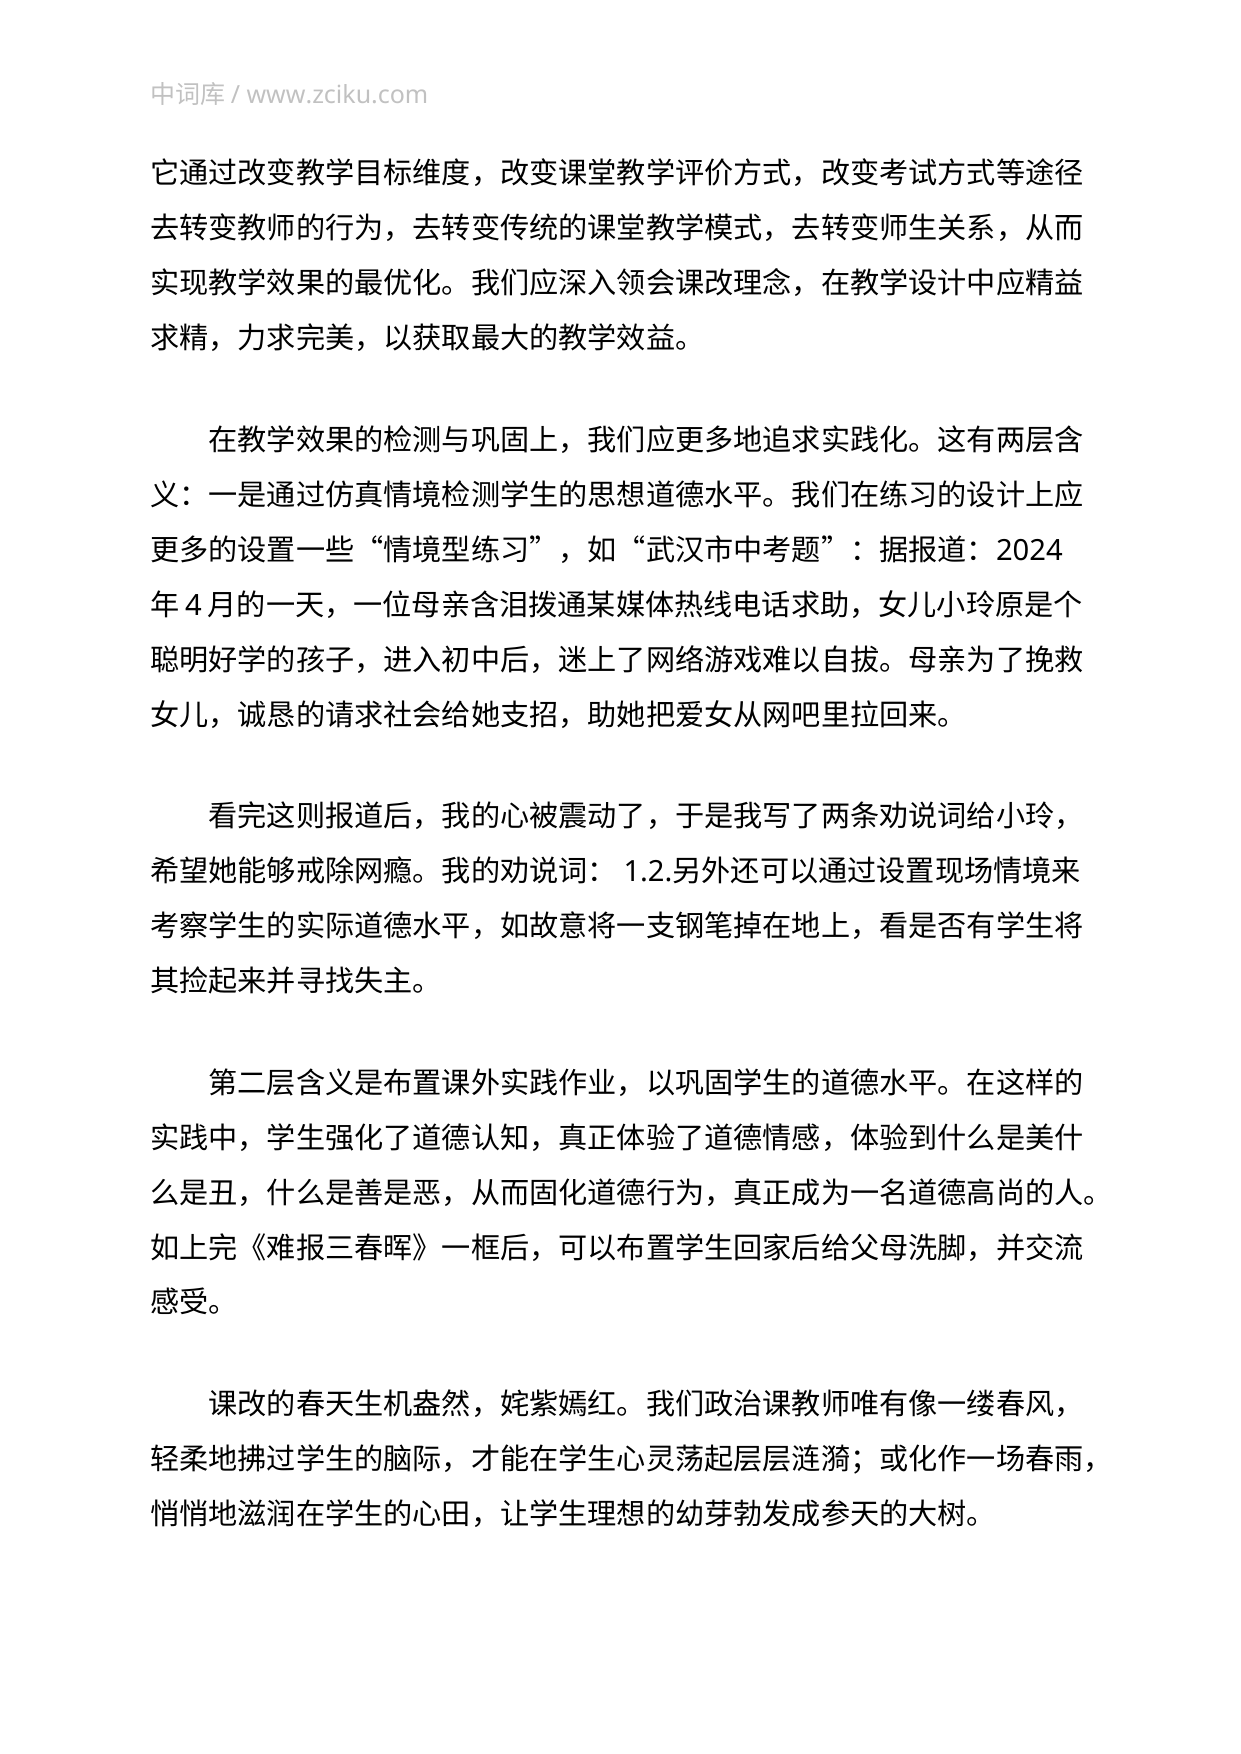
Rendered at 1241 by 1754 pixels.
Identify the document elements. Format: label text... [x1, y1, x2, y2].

text 看完这则报道后，我的心被震动了，于是我写了两条劝说词给小玲，希望她能够戒除网瘾。我的劝说词： 1.2.另外还可以通过设置现场情境来考察学生的实际道德水平，如故意将一支钢笔掉在地上，看是否有学生将其捡起来并寻找失主。 [150, 793, 1090, 1000]
text 第二层含义是布置课外实践作业，以巩固学生的道德水平。在这样的实践中，学生强化了道德认知，真正体验了道德情感，体验到什么是美什么是丑，什么是善是恶，从而固化道德行为，真正成为一名道德高尚的人。如上完《难报三春晖》一框后，可以布置学生回家后给父母洗脚，并交流感受。 [150, 1059, 1090, 1321]
text 在教学效果的检测与巩固上，我们应更多地追求实践化。这有两层含义：一是通过仿真情境检测学生的思想道德水平。我们在练习的设计上应更多的设置一些“情境型练习”，如“武汉市中考题”：据报道：2024年4月的一天，一位母亲含泪拨通某媒体热线电话求助，女儿小玲原是个聪明好学的孩子，进入初中后，迷上了网络游戏难以自拔。母亲为了挽救女儿，诚恳的请求社会给她支招，助她把爱女从网吧里拉回来。 [150, 416, 1090, 733]
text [150, 150, 1090, 357]
text 课改的春天生机盎然，姹紫嫣红。我们政治课教师唯有像一缕春风，轻柔地拂过学生的脑际，才能在学生心灵荡起层层涟漪；或化作一场春雨，悄悄地滋润在学生的心田，让学生理想的幼芽勃发成参天的大树。 [150, 1381, 1090, 1533]
